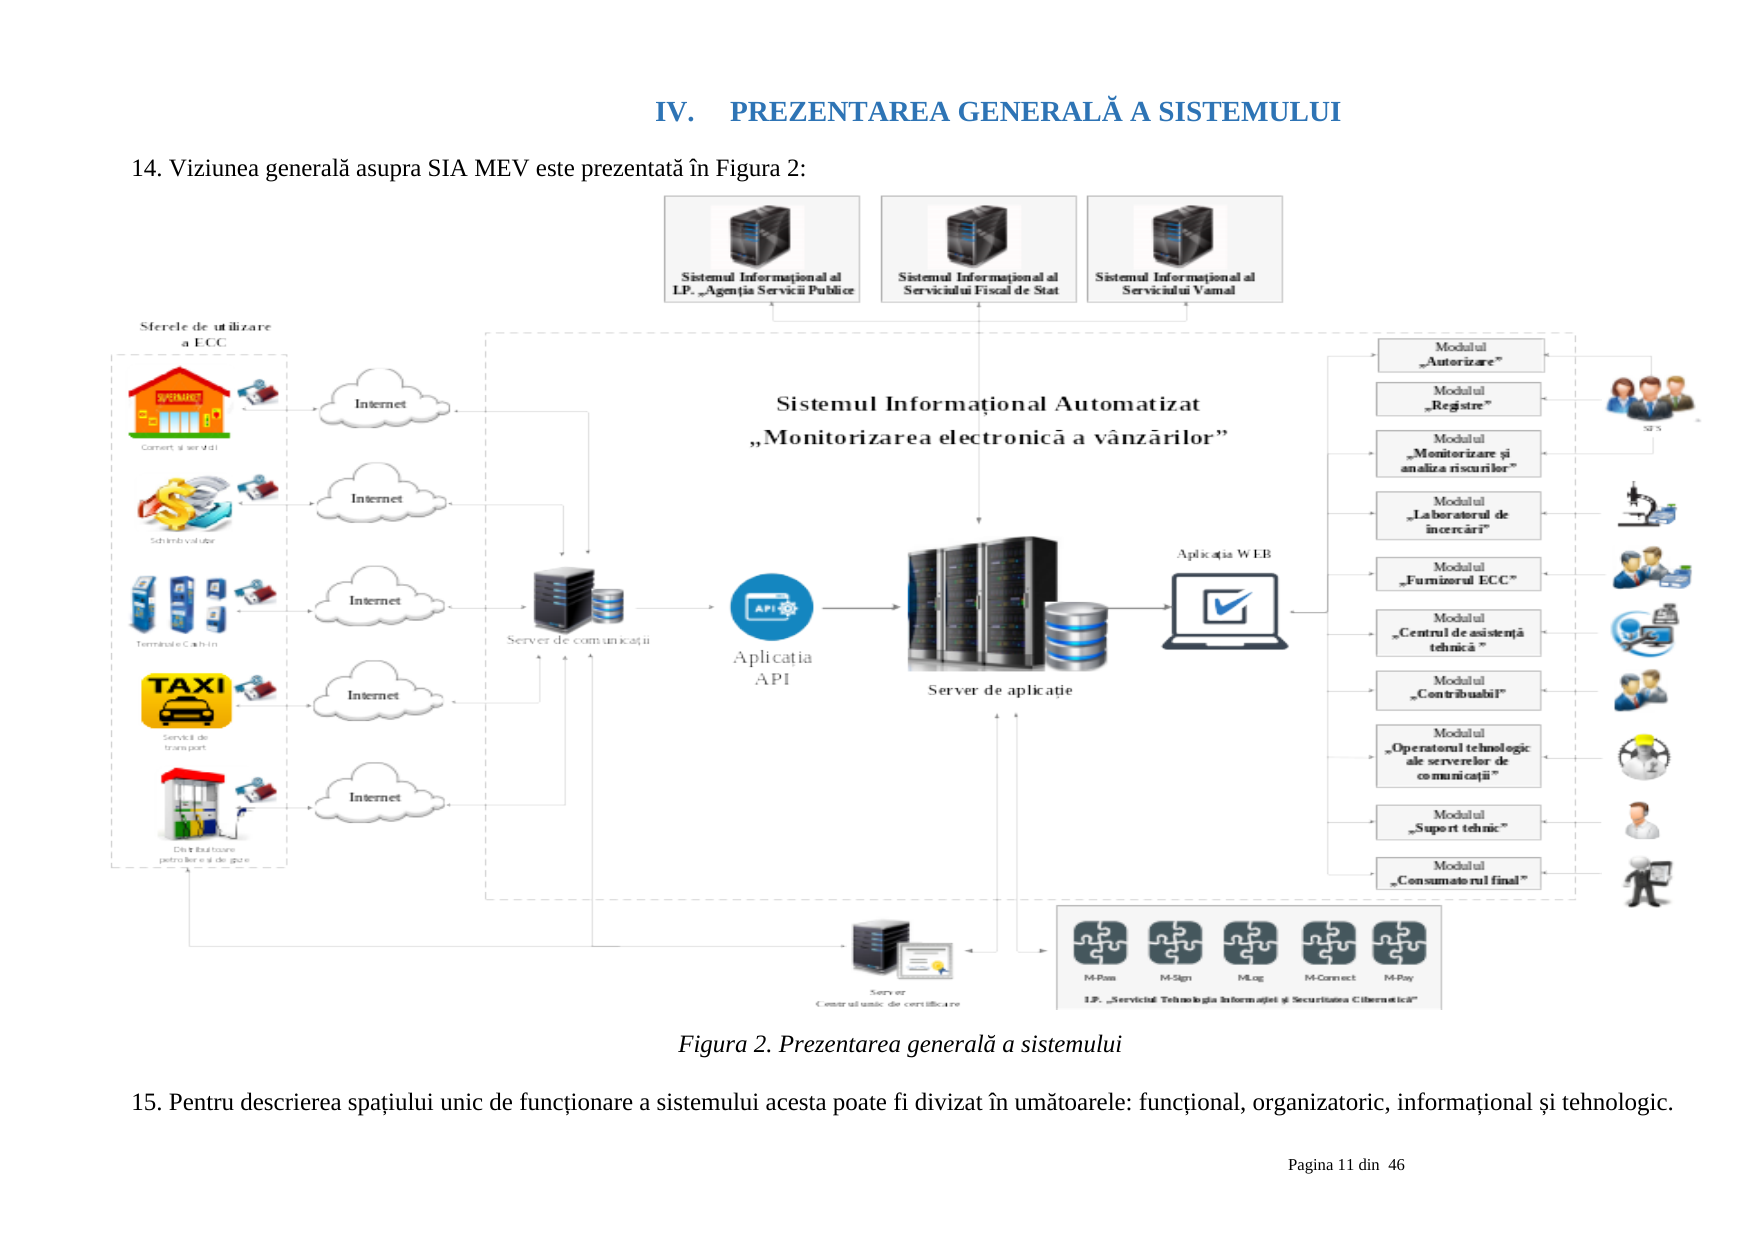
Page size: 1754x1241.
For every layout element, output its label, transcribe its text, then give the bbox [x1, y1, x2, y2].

list Pentru descrierea spațiului unic de funcționare a sistemului acesta poate fi divizat în umătoarele: funcțional, organizatoric, informațional și tehnologic. [94, 1087, 1707, 1116]
list Viziunea generală asupra SIA MEV este prezentată în Figura 2: [94, 153, 1707, 182]
text Figura 2. Prezentarea generală a sistemului [94, 1029, 1707, 1058]
subtitle PREZENTAREA GENERALĂ A SISTEMULUI [290, 94, 1707, 128]
